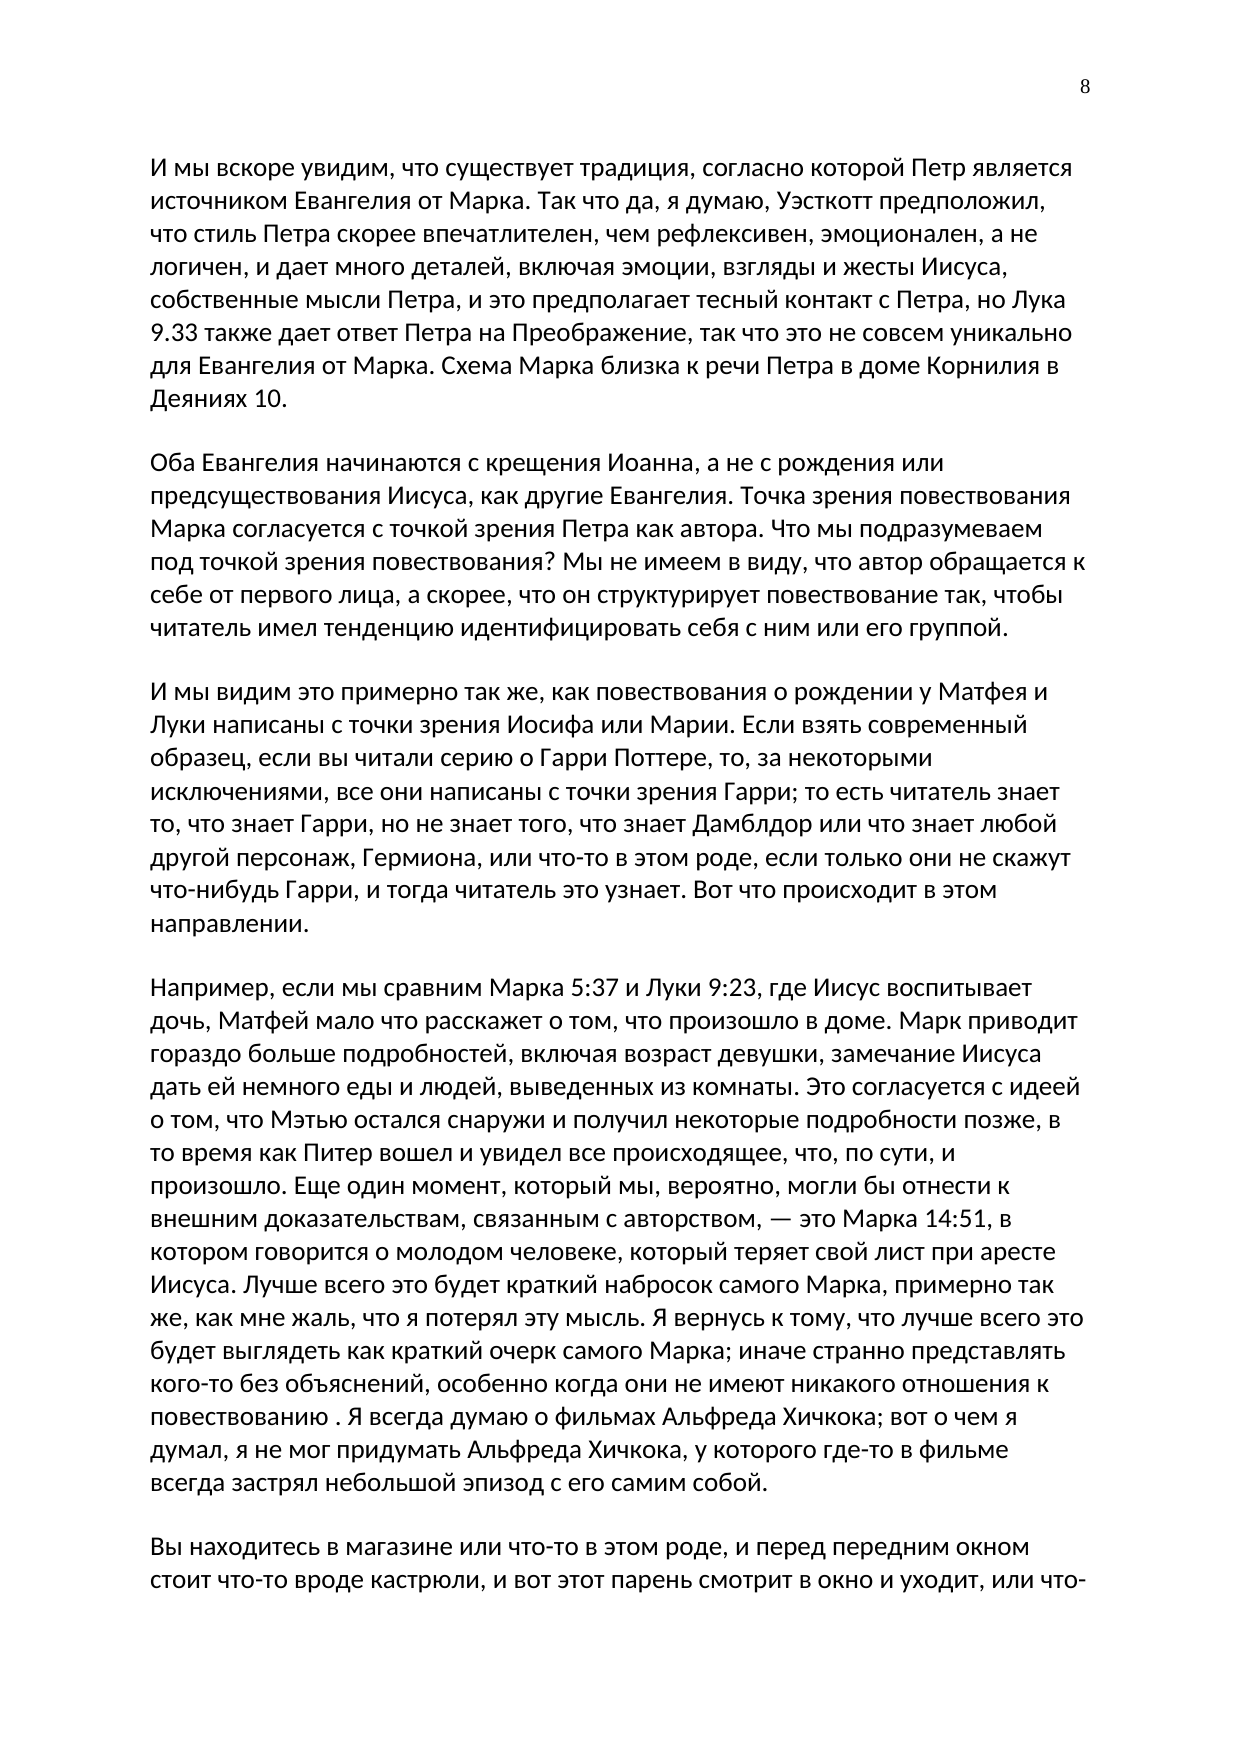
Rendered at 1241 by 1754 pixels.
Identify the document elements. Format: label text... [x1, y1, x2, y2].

text И мы вскоре увидим, что существует традиция, согласно которой Петр является источником Евангелия от Марка. Так что да, я думаю, Уэсткотт предположил, что стиль Петра скорее впечатлителен, чем рефлексивен, эмоционален, а не логичен, и дает много деталей, включая эмоции, взгляды и жесты Иисуса, собственные мысли Петра, и это предполагает тесный контакт с Петра, но Лука 9.33 также дает ответ Петра на Преображение, так что это не совсем уникально для Евангелия от Марка. Схема Марка близка к речи Петра в доме Корнилия в Деяниях 10. [150, 150, 1090, 414]
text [150, 1529, 1090, 1595]
text Оба Евангелия начинаются с крещения Иоанна, а не с рождения или предсуществования Иисуса, как другие Евангелия. Точка зрения повествования Марка согласуется с точкой зрения Петра как автора. Что мы подразумеваем под точкой зрения повествования? Мы не имеем в виду, что автор обращается к себе от первого лица, а скорее, что он структурирует повествование так, чтобы читатель имел тенденцию идентифицировать себя с ним или его группой. [150, 445, 1090, 643]
text Например, если мы сравним Марка 5:37 и Луки 9:23, где Иисус воспитывает дочь, Матфей мало что расскажет о том, что произошло в доме. Марк приводит гораздо больше подробностей, включая возраст девушки, замечание Иисуса дать ей немного еды и людей, выведенных из комнаты. Это согласуется с идеей о том, что Мэтью остался снаружи и получил некоторые подробности позже, в то время как Питер вошел и увидел все происходящее, что, по сути, и произошло. Еще один момент, который мы, вероятно, могли бы отнести к внешним доказательствам, связанным с авторством, — это Марка 14:51, в котором говорится о молодом человеке, который теряет свой лист при аресте Иисуса. Лучше всего это будет краткий набросок самого Марка, примерно так же, как мне жаль, что я потерял эту мысль. Я вернусь к тому, что лучше всего это будет выглядеть как краткий очерк самого Марка; иначе странно представлять кого-то без объяснений, особенно когда они не имеют никакого отношения к повествованию . Я всегда думаю о фильмах Альфреда Хичкока; вот о чем я думал, я не мог придумать Альфреда Хичкока, у которого где-то в фильме всегда застрял небольшой эпизод с его самим собой. [150, 970, 1090, 1498]
text И мы видим это примерно так же, как повествования о рождении у Матфея и Луки написаны с точки зрения Иосифа или Марии. Если взять современный образец, если вы читали серию о Гарри Поттере, то, за некоторыми исключениями, все они написаны с точки зрения Гарри; то есть читатель знает то, что знает Гарри, но не знает того, что знает Дамблдор или что знает любой другой персонаж, Гермиона, или что-то в этом роде, если только они не скажут что-нибудь Гарри, и тогда читатель это узнает. Вот что происходит в этом направлении. [150, 674, 1090, 939]
